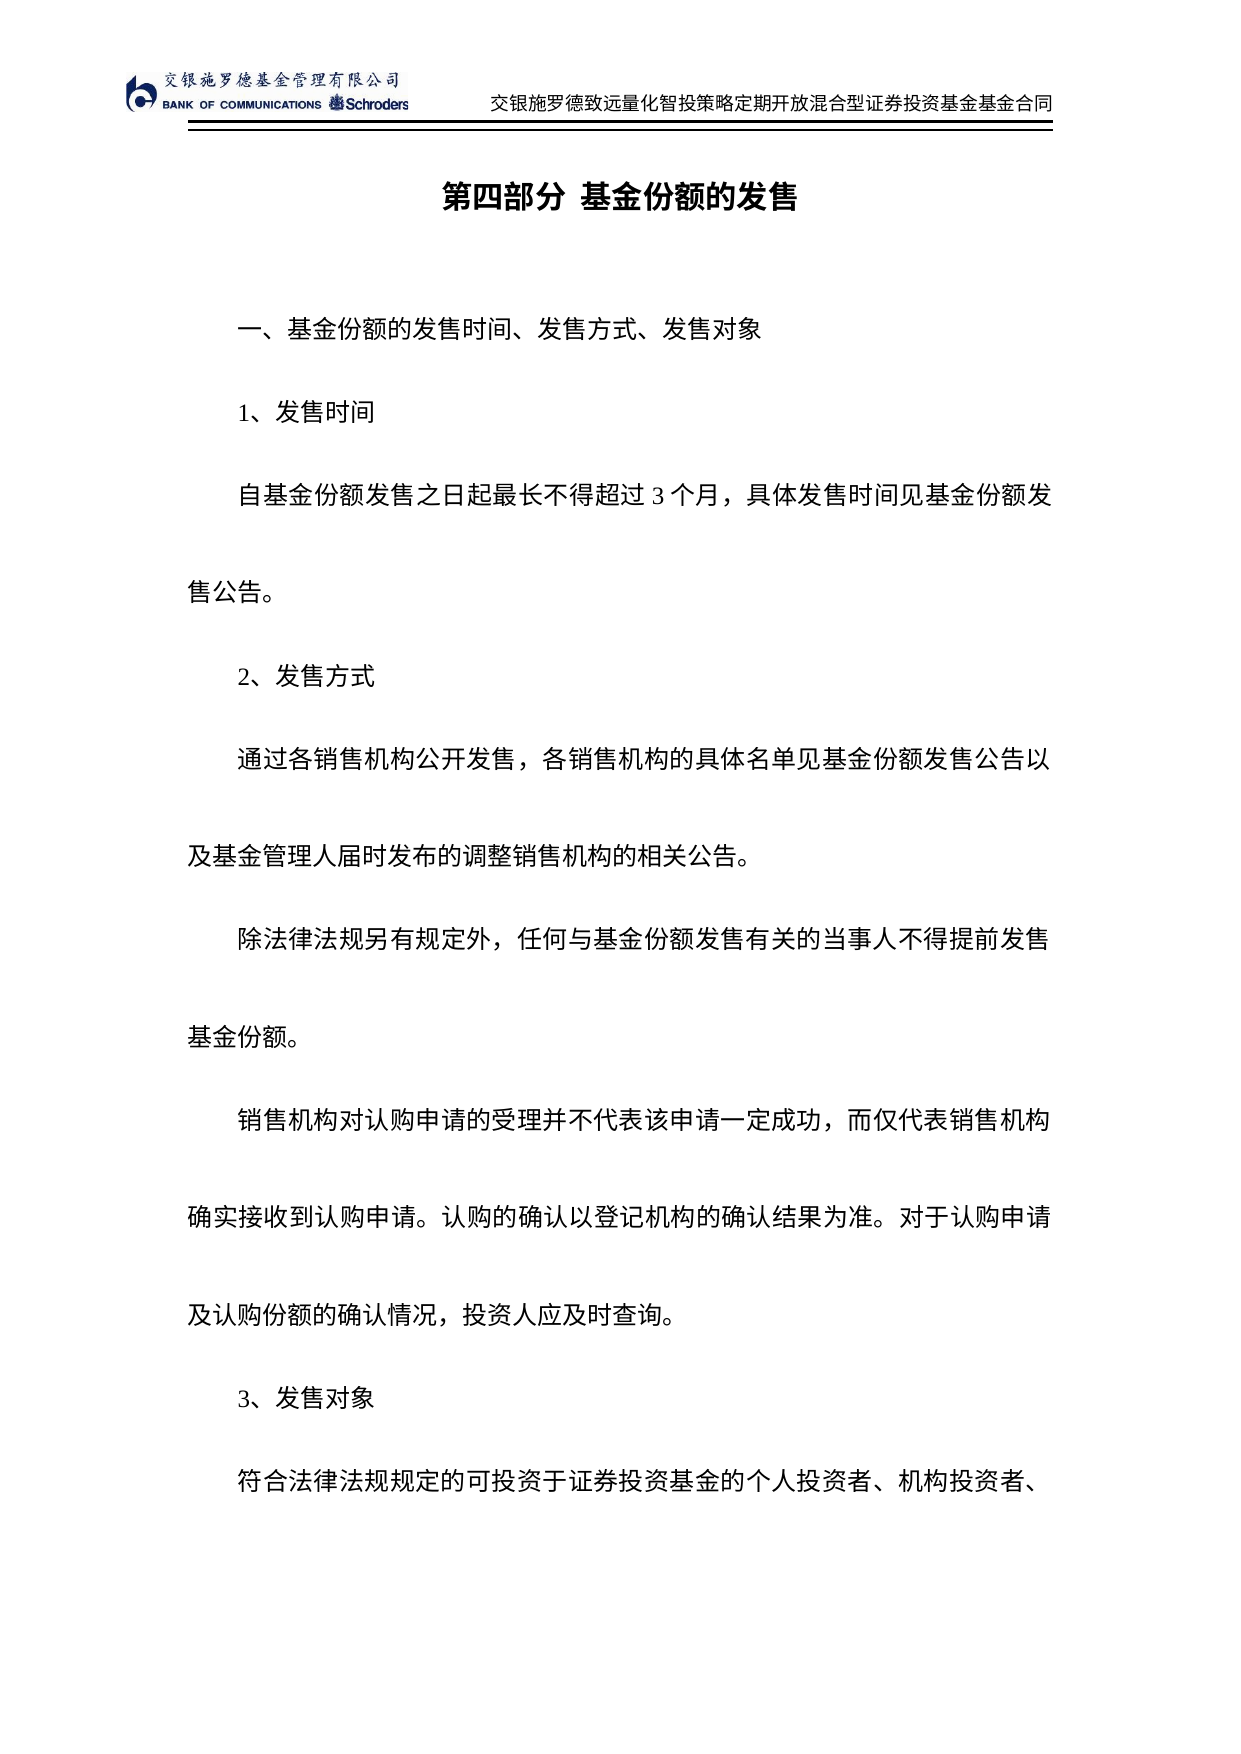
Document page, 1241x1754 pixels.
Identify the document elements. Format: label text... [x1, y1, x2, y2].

text 通过各销售机构公开发售，各销售机构的具体名单见基金份额发售公告以及基金管理人届时发布的调整销售机构的相关公告。 [187, 725, 1053, 887]
text 除法律法规另有规定外，任何与基金份额发售有关的当事人不得提前发售基金份额。 [187, 905, 1053, 1068]
text 自基金份额发售之日起最长不得超过3个月，具体发售时间见基金份额发售公告。 [187, 461, 1053, 623]
text 1、发售时间 [187, 378, 1053, 443]
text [187, 1447, 1053, 1512]
picture [126, 72, 409, 112]
text 销售机构对认购申请的受理并不代表该申请一定成功，而仅代表销售机构确实接收到认购申请。认购的确认以登记机构的确认结果为准。对于认购申请及认购份额的确认情况，投资人应及时查询。 [187, 1086, 1053, 1346]
text 3、发售对象 [187, 1364, 1053, 1429]
text 2、发售方式 [187, 642, 1053, 707]
subtitle 第四部分 基金份额的发售 [187, 162, 1053, 227]
text 一、基金份额的发售时间、发售方式、发售对象 [187, 295, 1053, 360]
